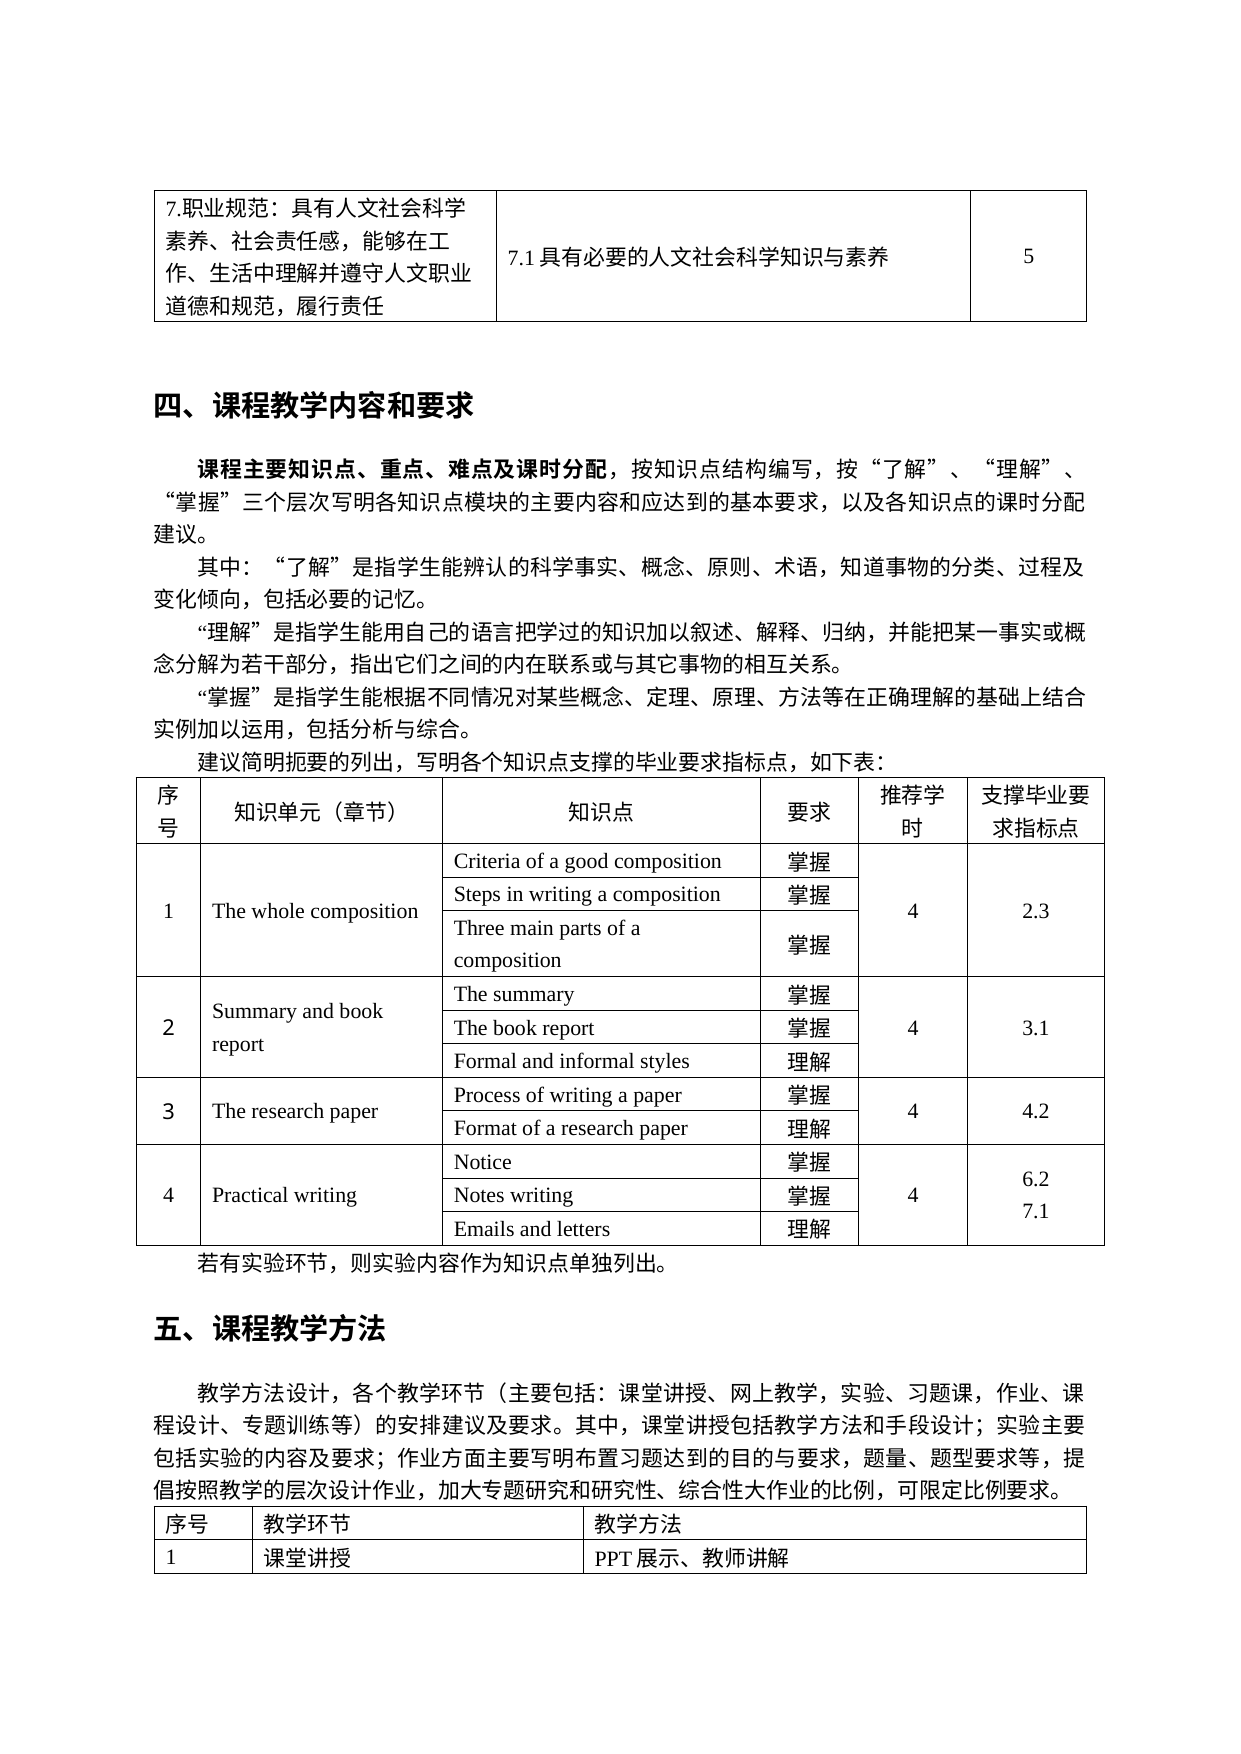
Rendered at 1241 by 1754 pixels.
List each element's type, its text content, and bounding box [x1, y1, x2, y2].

table_cell 4 [859, 977, 967, 1077]
text 课程主要知识点、重点、难点及课时分配，按知识点结构编写，按“了解”、“理解”、“掌握”三个层次写明各知识点模块的主要内容和应达到的基本要求，以及各知识点的课时分配建议。 [153, 452, 1087, 549]
table_cell 7.1具有必要的人文社会科学知识与素养 [497, 191, 970, 321]
table_cell Practical writing [201, 1145, 442, 1244]
table_header 序号 [137, 778, 200, 843]
table_cell The summary [443, 977, 760, 1010]
table_cell Criteria of a good composition [443, 844, 760, 877]
table_cell 掌握 [761, 1078, 858, 1110]
table_cell 理解 [761, 1111, 858, 1144]
table_cell The book report [443, 1011, 760, 1043]
table_cell 掌握 [761, 977, 858, 1010]
table_header 推荐学时 [859, 778, 967, 843]
text “理解”是指学生能用自己的语言把学过的知识加以叙述、解释、归纳，并能把某一事实或概念分解为若干部分，指出它们之间的内在联系或与其它事物的相互关系。 [153, 614, 1087, 679]
table_header 知识单元（章节） [201, 778, 442, 843]
table_cell 理解 [761, 1044, 858, 1077]
table_cell 掌握 [761, 1145, 858, 1177]
table_cell 掌握 [761, 1011, 858, 1043]
table_cell 1 [155, 1540, 252, 1573]
table_cell 4.2 [968, 1078, 1104, 1144]
table_cell 课堂讲授 [253, 1540, 583, 1573]
table_cell Process of writing a paper [443, 1078, 760, 1110]
table_cell 7.职业规范：具有人文社会科学素养、社会责任感，能够在工作、生活中理解并遵守人文职业道德和规范，履行责任 [155, 191, 496, 321]
table_cell 4 [859, 1078, 967, 1144]
table_cell 3 [137, 1078, 200, 1144]
text 其中：“了解”是指学生能辨认的科学事实、概念、原则、术语，知道事物的分类、过程及变化倾向，包括必要的记忆。 [153, 549, 1087, 614]
table_cell Format of a research paper [443, 1111, 760, 1144]
table_header 序号 [155, 1507, 252, 1539]
table_cell 4 [137, 1145, 200, 1244]
table_cell 2 [137, 977, 200, 1077]
table_cell The research paper [201, 1078, 442, 1144]
table_cell Formal and informal styles [443, 1044, 760, 1077]
table_cell 2.3 [968, 844, 1104, 976]
table_cell Three main parts of a composition [443, 911, 760, 976]
text 建议简明扼要的列出，写明各个知识点支撑的毕业要求指标点，如下表： [153, 744, 1087, 777]
table_cell 1 [137, 844, 200, 976]
text 五、课程教学方法 [153, 1294, 1087, 1359]
table_cell Steps in writing a composition [443, 878, 760, 910]
table_cell 掌握 [761, 844, 858, 877]
text “掌握”是指学生能根据不同情况对某些概念、定理、原理、方法等在正确理解的基础上结合实例加以运用，包括分析与综合。 [153, 679, 1087, 744]
table_cell PPT展示、教师讲解 [584, 1540, 1086, 1573]
table_header 支撑毕业要求指标点 [968, 778, 1104, 843]
table_cell 理解 [761, 1212, 858, 1244]
table_cell Emails and letters [443, 1212, 760, 1244]
table_cell 掌握 [761, 911, 858, 976]
table_cell The whole composition [201, 844, 442, 976]
table_cell Summary and book report [201, 977, 442, 1077]
table_cell 3.1 [968, 977, 1104, 1077]
text 四、课程教学内容和要求 [153, 371, 1087, 436]
table_cell Notes writing [443, 1179, 760, 1211]
table_cell 4 [859, 844, 967, 976]
table_header 知识点 [443, 778, 760, 843]
text 教学方法设计，各个教学环节（主要包括：课堂讲授、网上教学，实验、习题课，作业、课程设计、专题训练等）的安排建议及要求。其中，课堂讲授包括教学方法和手段设计；实验主要包括实验的内容及要求；作业方面主要写明布置习题达到的目的与要求，题量、题型要求等，提倡按照教学的层次设计作业，加大专题研究和研究性、综合性大作业的比例，可限定比例要求。 [153, 1376, 1087, 1506]
table_cell 6.2 7.1 [968, 1145, 1104, 1244]
table_cell 掌握 [761, 878, 858, 910]
table_cell 4 [859, 1145, 967, 1244]
table_header 要求 [761, 778, 858, 843]
table_cell 5 [971, 191, 1086, 321]
table_cell 掌握 [761, 1179, 858, 1211]
table_header 教学环节 [253, 1507, 583, 1539]
table_header 教学方法 [584, 1507, 1086, 1539]
text 若有实验环节，则实验内容作为知识点单独列出。 [153, 1246, 1087, 1278]
table_cell Notice [443, 1145, 760, 1177]
